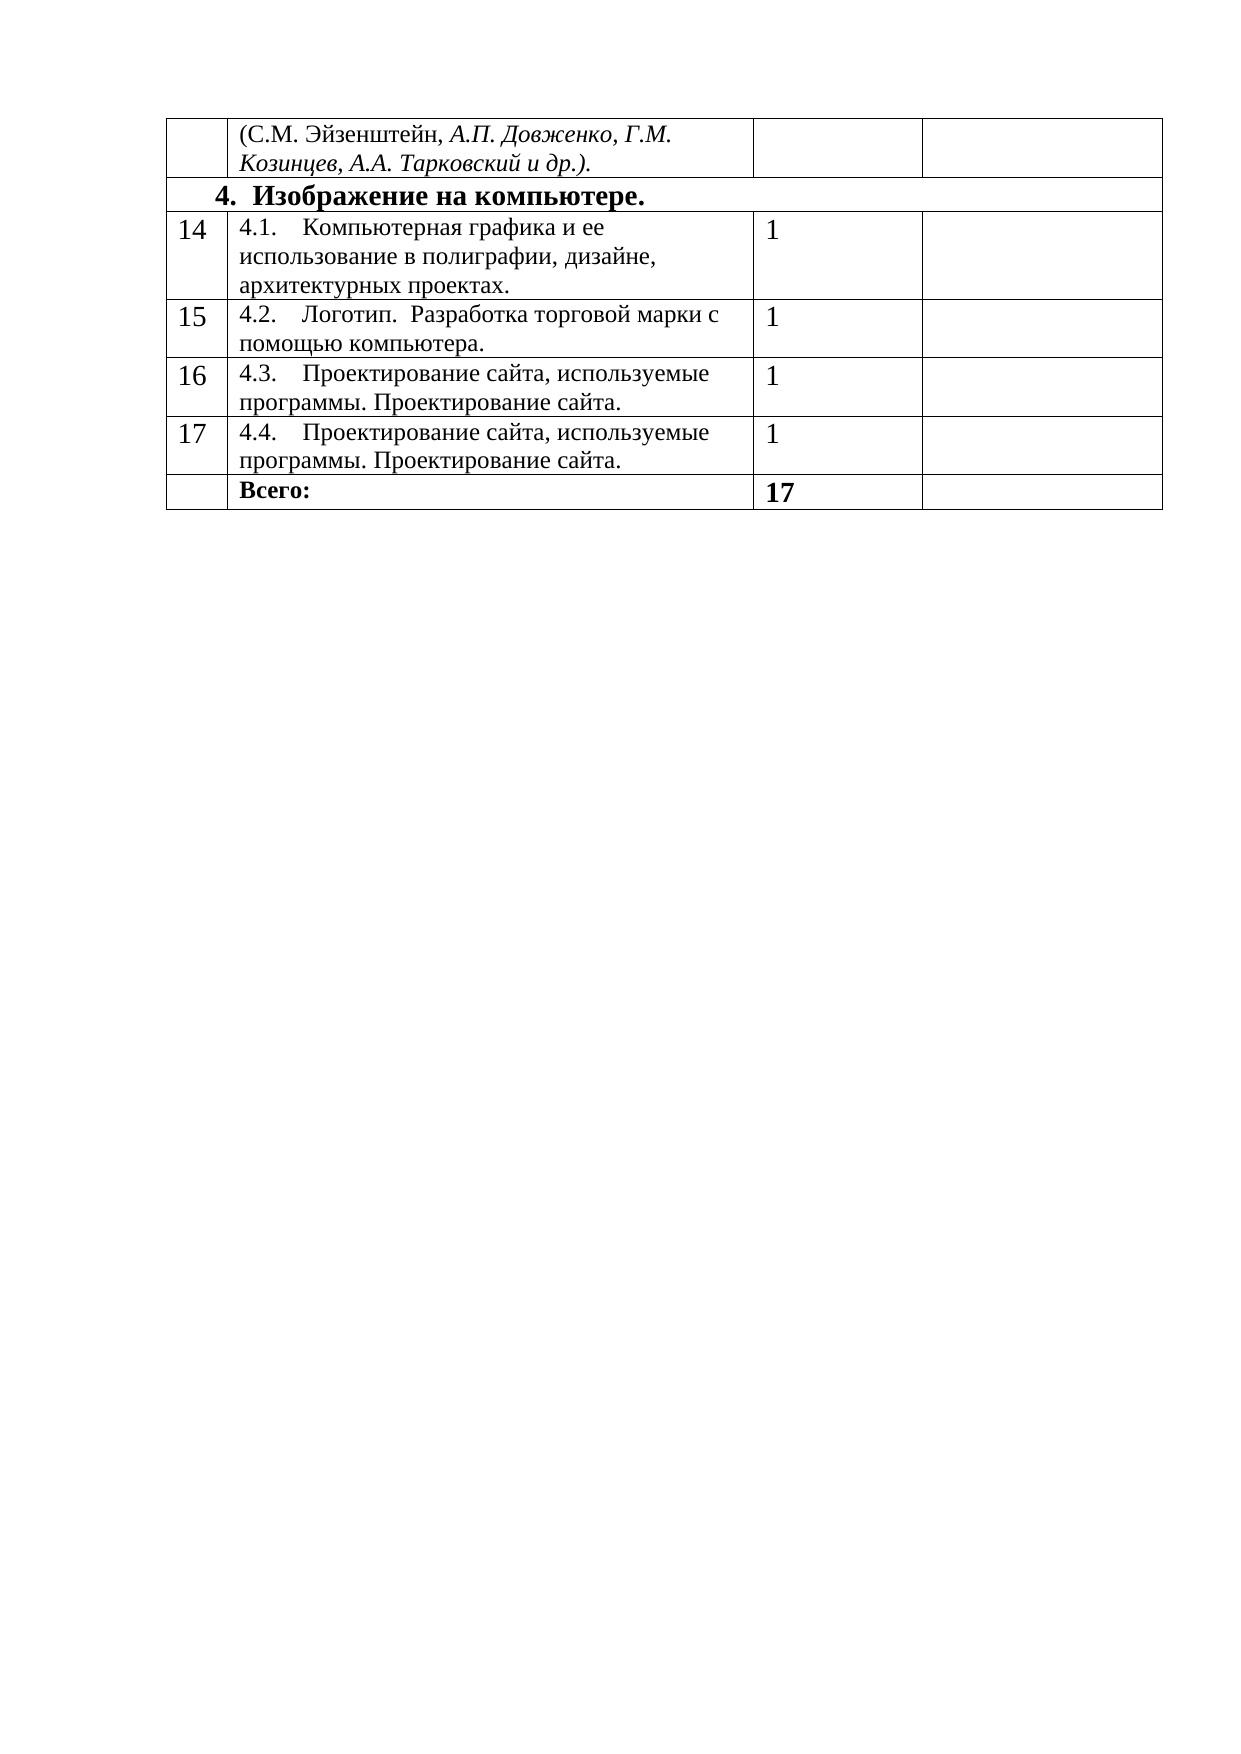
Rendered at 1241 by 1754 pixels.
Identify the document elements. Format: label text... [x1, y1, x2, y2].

table_cell 1 [754, 212, 922, 298]
table_cell 1 [754, 358, 922, 416]
table_cell [923, 212, 1162, 298]
table_cell [167, 475, 227, 509]
table_cell 14 [167, 212, 227, 298]
table_cell 1 [754, 119, 922, 177]
table_cell 15 [167, 300, 227, 357]
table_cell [228, 119, 753, 177]
table_cell 17 [167, 417, 227, 474]
table_cell 17 [754, 475, 922, 509]
table_cell 1 [754, 300, 922, 357]
table_cell 4.1. Компьютерная графика и ее использование в полиграфии, дизайне, архитектурных проектах. [228, 212, 753, 298]
table_cell [923, 417, 1162, 474]
table_cell 13 [167, 119, 227, 177]
table_cell 1 [754, 417, 922, 474]
table_cell 4.3. Проектирование сайта, используемые программы. Проектирование сайта. [228, 358, 753, 416]
table_cell 4.2. Логотип. Разработка торговой марки с помощью компьютера. [228, 300, 753, 357]
table_cell Всего: [228, 475, 753, 509]
table_cell [923, 475, 1162, 509]
table_cell Изображение на компьютере. [167, 178, 1162, 211]
table_cell 16 [167, 358, 227, 416]
table_cell 4.4. Проектирование сайта, используемые программы. Проектирование сайта. [228, 417, 753, 474]
table_cell [923, 358, 1162, 416]
table_cell [923, 119, 1162, 177]
table_cell [923, 300, 1162, 357]
